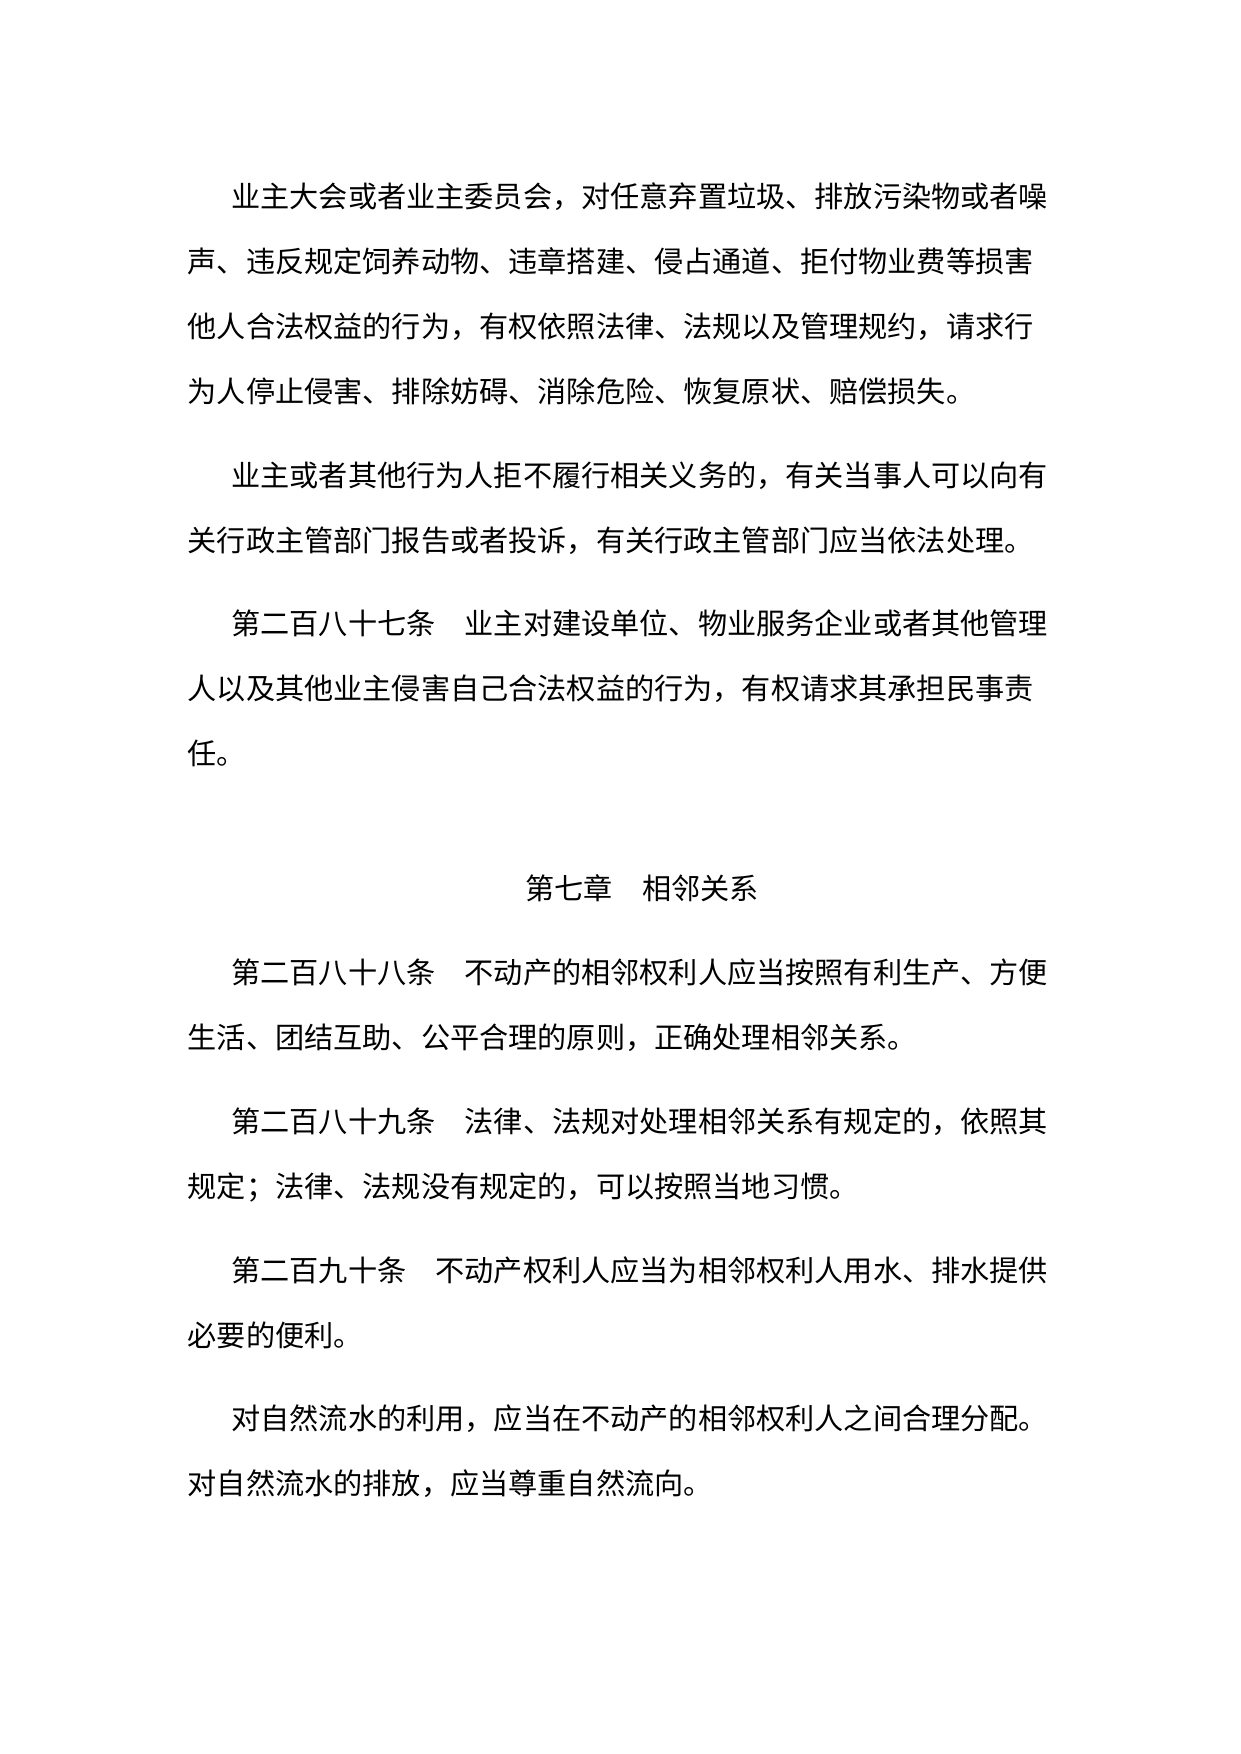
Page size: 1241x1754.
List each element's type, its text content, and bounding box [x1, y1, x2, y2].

text 第二百九十条 不动产权利人应当为相邻权利人用水、排水提供必要的便利。 [187, 1236, 1053, 1366]
text 业主或者其他行为人拒不履行相关义务的，有关当事人可以向有关行政主管部门报告或者投诉，有关行政主管部门应当依法处理。 [187, 441, 1053, 571]
text 第二百八十九条 法律、法规对处理相邻关系有规定的，依照其规定；法律、法规没有规定的，可以按照当地习惯。 [187, 1087, 1053, 1217]
text 第二百八十八条 不动产的相邻权利人应当按照有利生产、方便生活、团结互助、公平合理的原则，正确处理相邻关系。 [187, 938, 1053, 1068]
text 对自然流水的利用，应当在不动产的相邻权利人之间合理分配。对自然流水的排放，应当尊重自然流向。 [187, 1384, 1053, 1514]
text 业主大会或者业主委员会，对任意弃置垃圾、排放污染物或者噪声、违反规定饲养动物、违章搭建、侵占通道、拒付物业费等损害他人合法权益的行为，有权依照法律、法规以及管理规约，请求行为人停止侵害、排除妨碍、消除危险、恢复原状、赔偿损失。 [187, 162, 1053, 422]
text 第七章 相邻关系 [187, 854, 1053, 919]
text 第二百八十七条 业主对建设单位、物业服务企业或者其他管理人以及其他业主侵害自己合法权益的行为，有权请求其承担民事责任。 [187, 589, 1053, 784]
